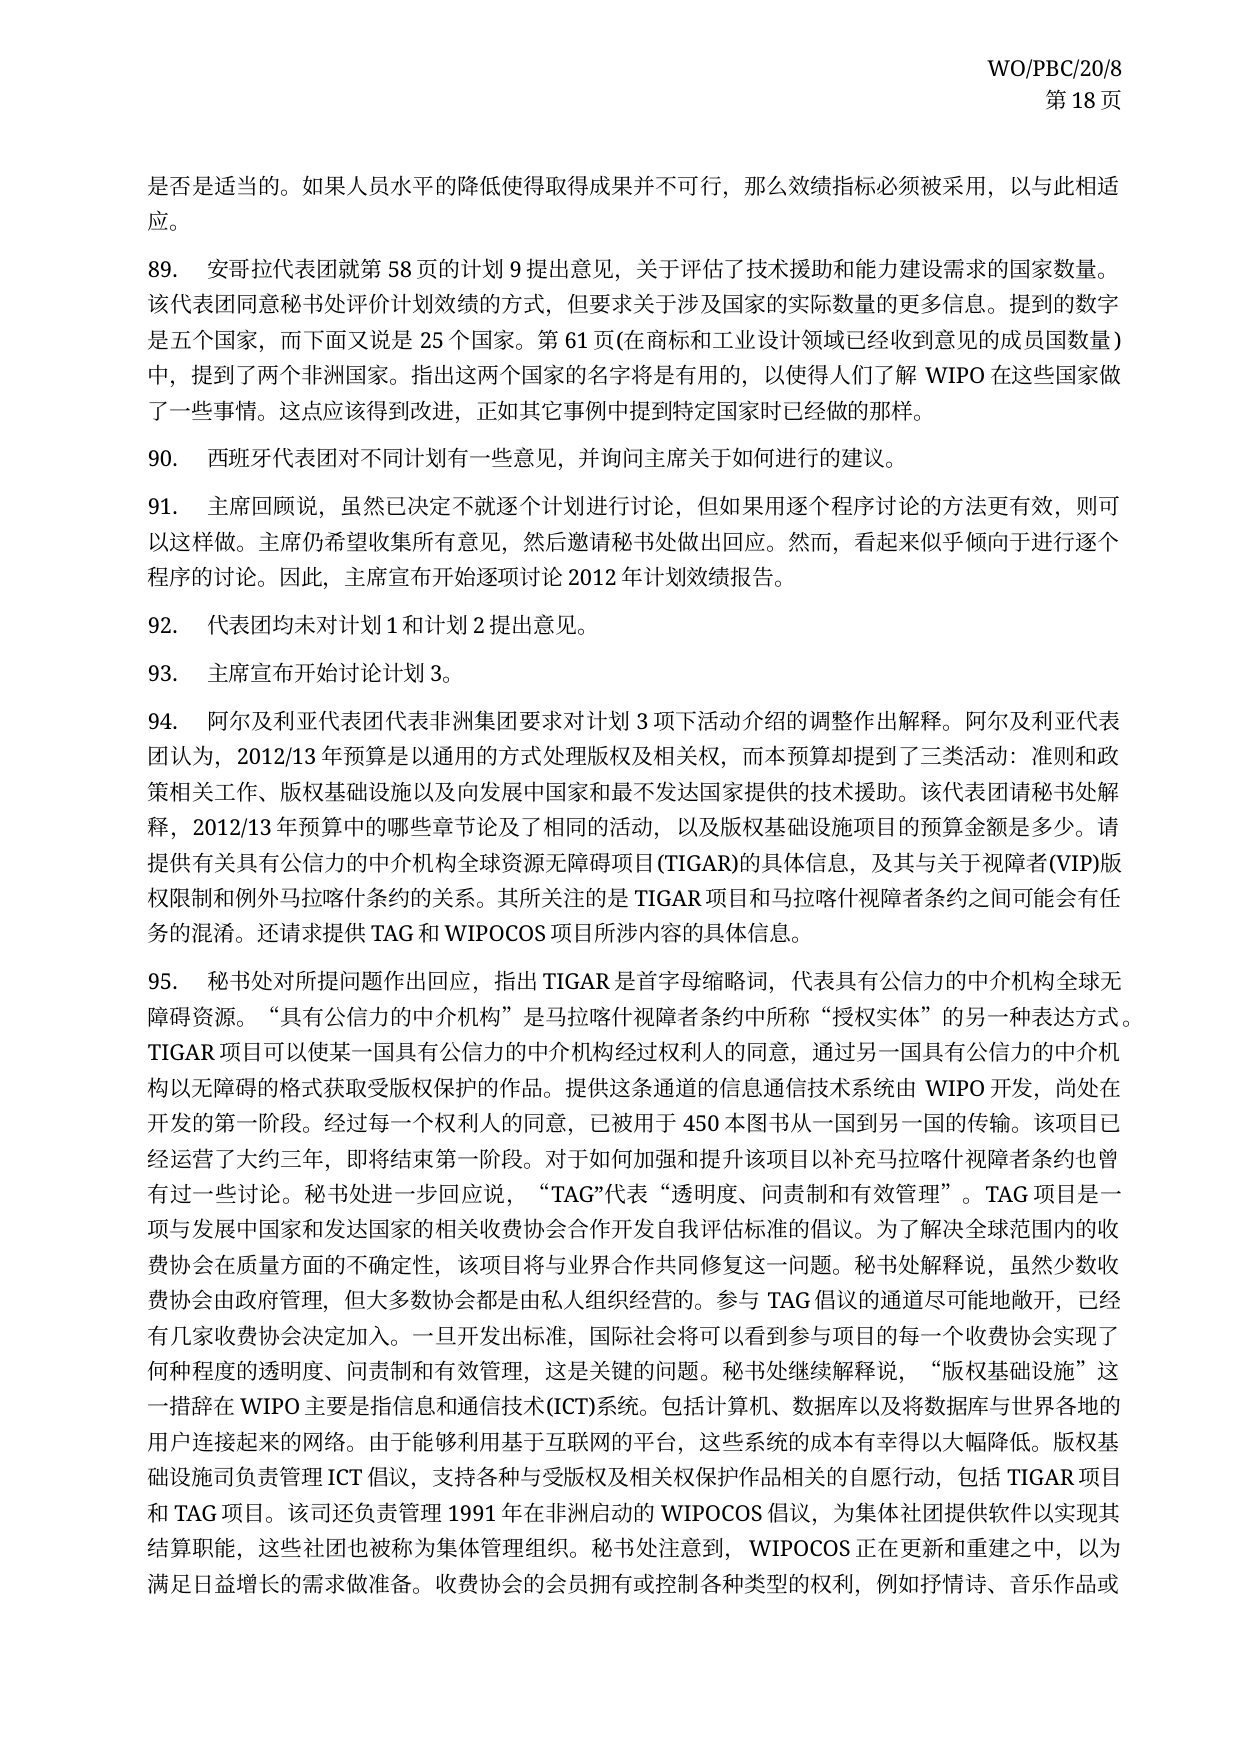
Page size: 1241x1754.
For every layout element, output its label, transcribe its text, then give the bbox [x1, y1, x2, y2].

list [148, 165, 1122, 236]
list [148, 961, 1122, 1598]
list 安哥拉代表团就第58页的计划9提出意见，关于评估了技术援助和能力建设需求的国家数量。该代表团同意秘书处评价计划效绩的方式，但要求关于涉及国家的实际数量的更多信息。提到的数字是五个国家，而下面又说是25个国家。第61页(在商标和工业设计领域已经收到意见的成员国数量)中，提到了两个非洲国家。指出这两个国家的名字将是有用的，以使得人们了解WIPO在这些国家做了一些事情。这点应该得到改进，正如其它事例中提到特定国家时已经做的那样。 [148, 248, 1122, 425]
list 代表团均未对计划1和计划2提出意见。 [148, 604, 1122, 640]
list 西班牙代表团对不同计划有一些意见，并询问主席关于如何进行的建议。 [148, 438, 1122, 473]
list 主席回顾说，虽然已决定不就逐个计划进行讨论，但如果用逐个程序讨论的方法更有效，则可以这样做。主席仍希望收集所有意见，然后邀请秘书处做出回应。然而，看起来似乎倾向于进行逐个程序的讨论。因此，主席宣布开始逐项讨论2012年计划效绩报告。 [148, 486, 1122, 592]
list 阿尔及利亚代表团代表非洲集团要求对计划3项下活动介绍的调整作出解释。阿尔及利亚代表团认为，2012/13年预算是以通用的方式处理版权及相关权，而本预算却提到了三类活动：准则和政策相关工作、版权基础设施以及向发展中国家和最不发达国家提供的技术援助。该代表团请秘书处解释，2012/13年预算中的哪些章节论及了相同的活动，以及版权基础设施项目的预算金额是多少。请提供有关具有公信力的中介机构全球资源无障碍项目(TIGAR)的具体信息，及其与关于视障者(VIP)版权限制和例外马拉喀什条约的关系。其所关注的是TIGAR项目和马拉喀什视障者条约之间可能会有任务的混淆。还请求提供TAG和WIPOCOS项目所涉内容的具体信息。 [148, 700, 1122, 948]
list 主席宣布开始讨论计划3。 [148, 652, 1122, 688]
